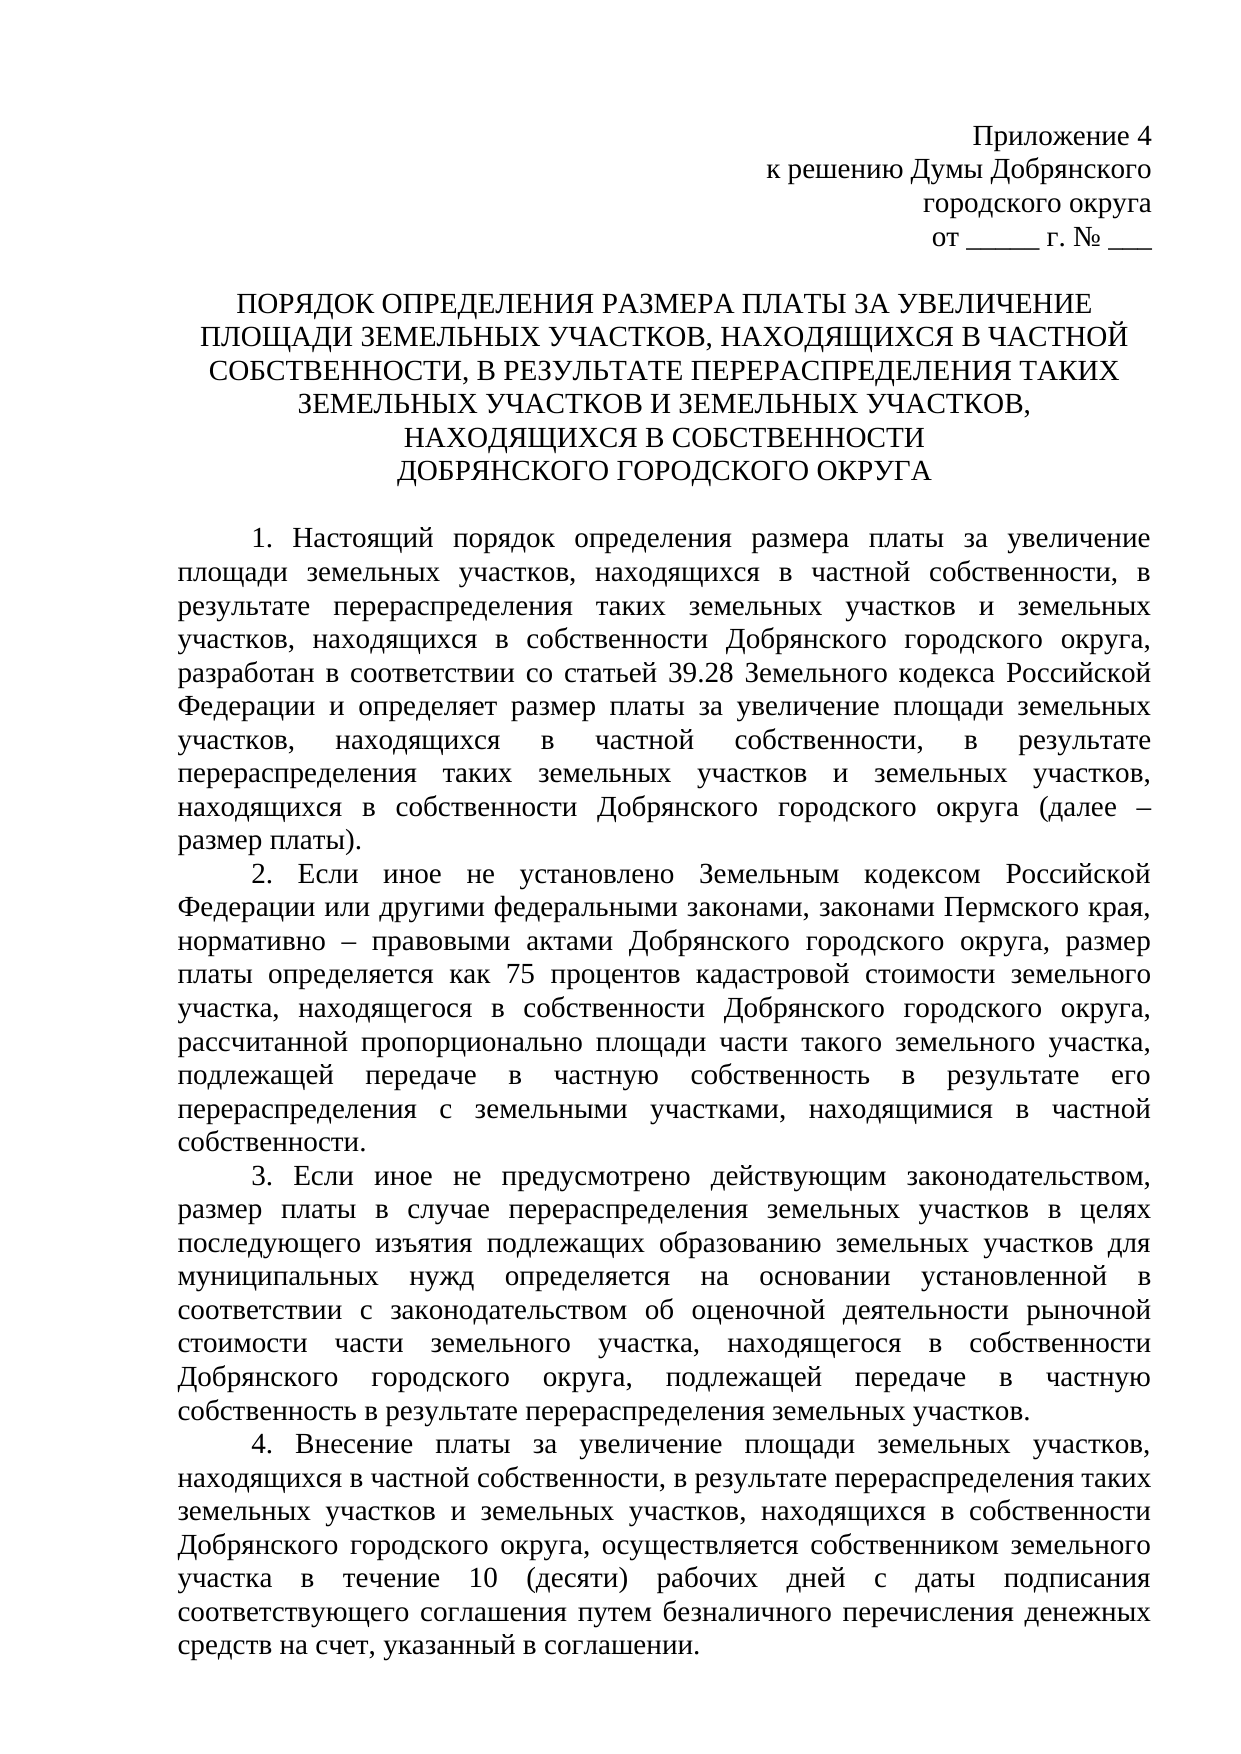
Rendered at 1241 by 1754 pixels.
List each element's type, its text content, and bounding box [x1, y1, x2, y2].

text 4. Внесение платы за увеличение площади земельных участков, находящихся в частной собственности, в результате перераспределения таких земельных участков и земельных участков, находящихся в собственности Добрянского городского округа, осуществляется собственником земельного участка в течение 10 (десяти) рабочих дней с даты подписания соответствующего соглашения путем безналичного перечисления денежных средств на счет, указанный в соглашении. [177, 1426, 1152, 1661]
text к решению Думы Добрянского [177, 152, 1152, 185]
text 2. Если иное не установлено Земельным кодексом Российской Федерации или другими федеральными законами, законами Пермского края, нормативно – правовыми актами Добрянского городского округа, размер платы определяется как 75 процентов кадастровой стоимости земельного участка, находящегося в собственности Добрянского городского округа, рассчитанной пропорционально площади части такого земельного участка, подлежащей передаче в частную собственность в результате его перераспределения с земельными участками, находящимися в частной собственности. [177, 856, 1152, 1158]
text городского округа [177, 185, 1152, 219]
text 1. Настоящий порядок определения размера платы за увеличение площади земельных участков, находящихся в частной собственности, в результате перераспределения таких земельных участков и земельных участков, находящихся в собственности Добрянского городского округа, разработан в соответствии со статьей 39.28 Земельного кодекса Российской Федерации и определяет размер платы за увеличение площади земельных участков, находящихся в частной собственности, в результате перераспределения таких земельных участков и земельных участков, находящихся в собственности Добрянского городского округа (далее – размер платы). [177, 521, 1152, 856]
text от _____ г. № ___ [177, 219, 1152, 252]
text 3. Если иное не предусмотрено действующим законодательством, размер платы в случае перераспределения земельных участков в целях последующего изъятия подлежащих образованию земельных участков для муниципальных нужд определяется на основании установленной в соответствии с законодательством об оценочной деятельности рыночной стоимости части земельного участка, находящегося в собственности Добрянского городского округа, подлежащей передаче в частную собственность в результате перераспределения земельных участков. [177, 1158, 1152, 1426]
text ПОРЯДОК ОПРЕДЕЛЕНИЯ РАЗМЕРА ПЛАТЫ ЗА УВЕЛИЧЕНИЕ ПЛОЩАДИ ЗЕМЕЛЬНЫХ УЧАСТКОВ, НАХОДЯЩИХСЯ В ЧАСТНОЙ СОБСТВЕННОСТИ, В РЕЗУЛЬТАТЕ ПЕРЕРАСПРЕДЕЛЕНИЯ ТАКИХ ЗЕМЕЛЬНЫХ УЧАСТКОВ И ЗЕМЕЛЬНЫХ УЧАСТКОВ, НАХОДЯЩИХСЯ В СОБСТВЕННОСТИ [177, 286, 1152, 453]
text Приложение 4 [177, 118, 1152, 152]
text ДОБРЯНСКОГО ГОРОДСКОГО ОКРУГА [177, 453, 1152, 487]
